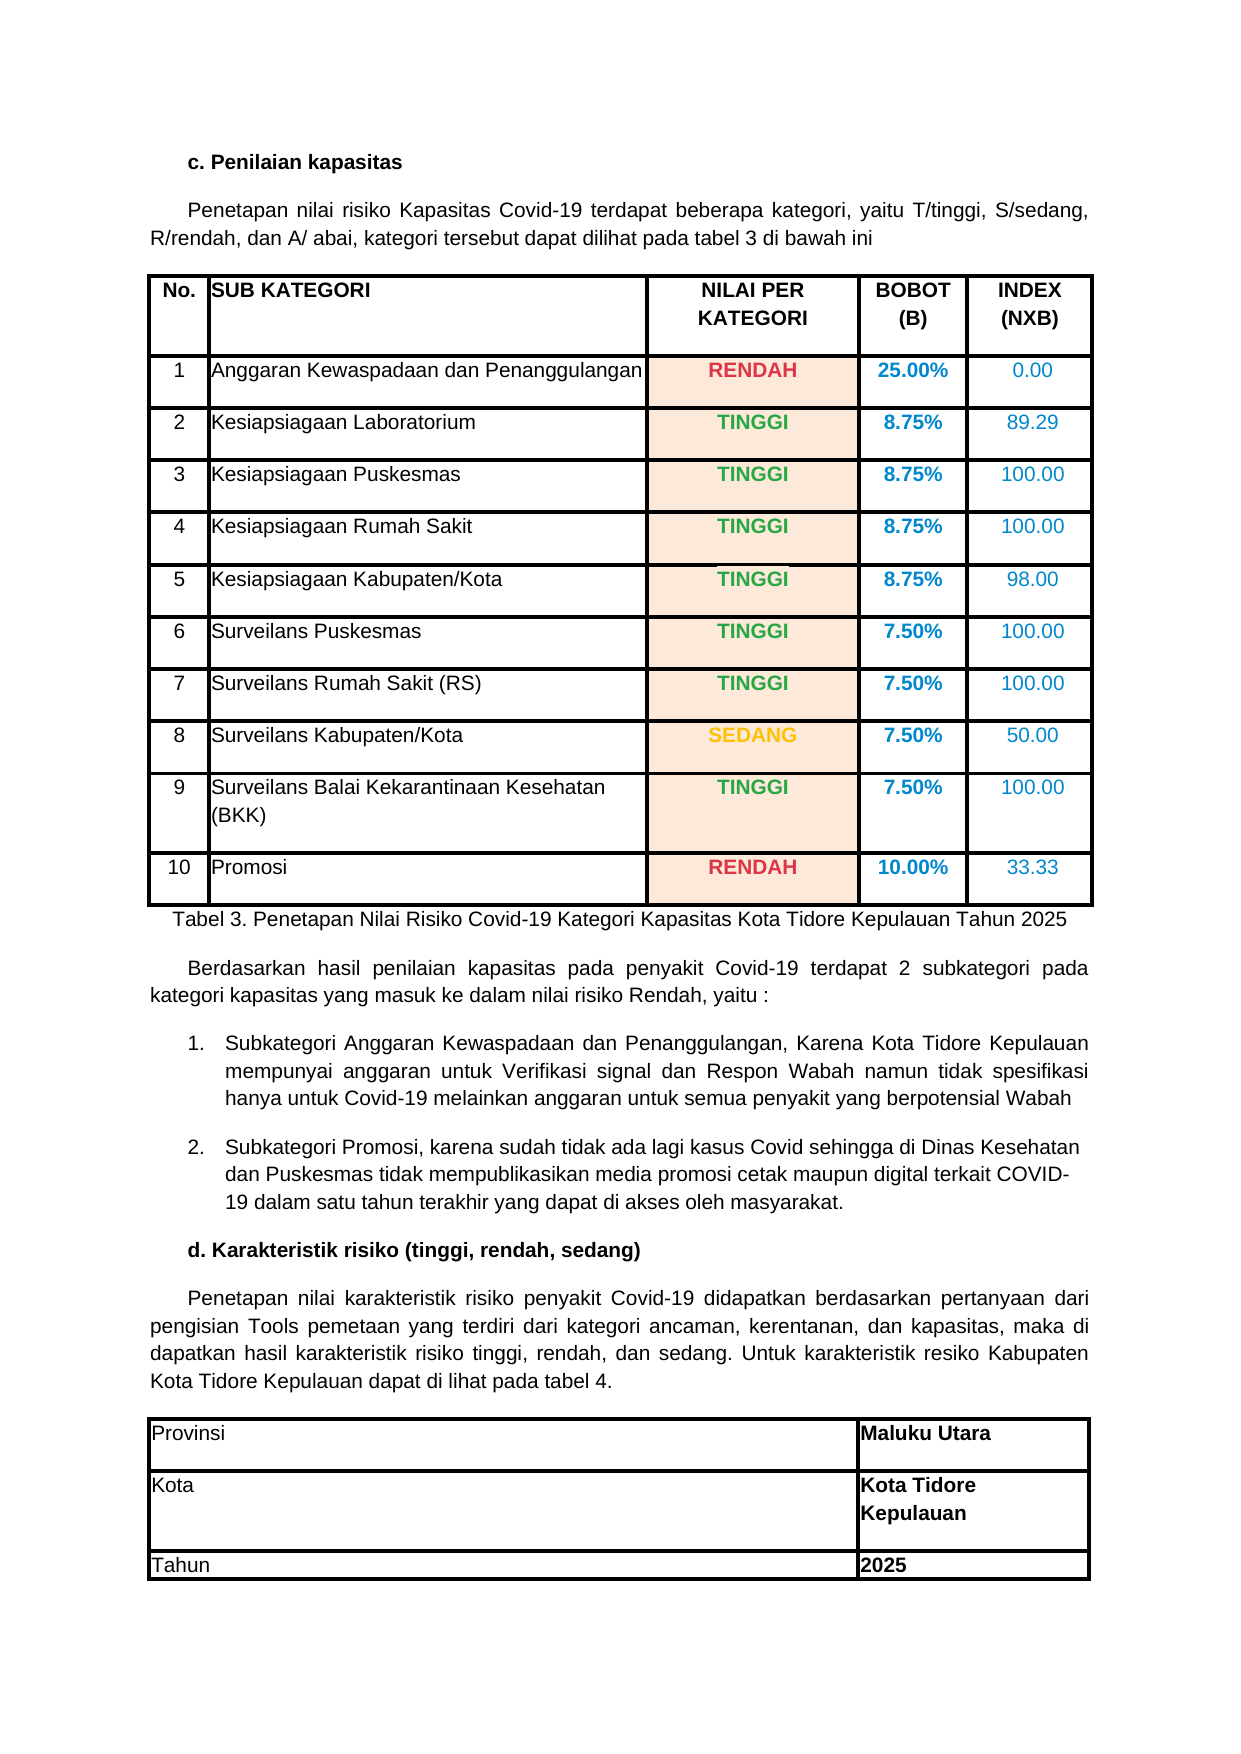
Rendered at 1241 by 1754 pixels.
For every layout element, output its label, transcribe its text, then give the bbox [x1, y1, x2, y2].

table_cell 5 [151, 567, 207, 615]
text Penetapan nilai risiko Kapasitas Covid-19 terdapat beberapa kategori, yaitu T/tinggi, S/sedang, R/rendah, dan A/ abai, kategori tersebut dapat dilihat pada tabel 3 di bawah ini [150, 198, 1090, 250]
table_cell 7.50% [861, 723, 965, 771]
table_cell Kesiapsiagaan Rumah Sakit [211, 514, 645, 563]
list Subkategori Anggaran Kewaspadaan dan Penanggulangan, Karena Kota Tidore Kepulauan mempunyai anggaran untuk Verifikasi signal dan Respon Wabah namun tidak spesifikasi hanya untuk Covid-19 melainkan anggaran untuk semua penyakit yang berpotensial Wabah [187, 1031, 1090, 1110]
table_cell 6 [151, 619, 207, 667]
table_cell 7 [151, 671, 207, 719]
table_header Maluku Utara [860, 1421, 1087, 1469]
table_cell RENDAH [649, 358, 857, 406]
table_cell 4 [151, 514, 207, 563]
text Penetapan nilai karakteristik risiko penyakit Covid-19 didapatkan berdasarkan pertanyaan dari pengisian Tools pemetaan yang terdiri dari kategori ancaman, kerentanan, dan kapasitas, maka di dapatkan hasil karakteristik risiko tinggi, rendah, dan sedang. Untuk karakteristik resiko Kabupaten Kota Tidore Kepulauan dapat di lihat pada tabel 4. [150, 1286, 1090, 1393]
table_cell 7.50% [861, 671, 965, 719]
table_cell 3 [151, 462, 207, 510]
table_cell Surveilans Rumah Sakit (RS) [211, 671, 645, 719]
table_header INDEX (NXB) [969, 278, 1090, 354]
table_cell 1 [151, 358, 207, 406]
table_cell 100.00 [969, 619, 1090, 667]
table_cell Surveilans Puskesmas [211, 619, 645, 667]
table_cell Surveilans Balai Kekarantinaan Kesehatan (BKK) [211, 775, 645, 851]
table_cell 10.00% [861, 855, 965, 903]
table_cell TINGGI [649, 410, 857, 458]
table_cell 8 [151, 723, 207, 771]
list Subkategori Promosi, karena sudah tidak ada lagi kasus Covid sehingga di Dinas Kesehatan dan Puskesmas tidak mempublikasikan media promosi cetak maupun digital terkait COVID-19 dalam satu tahun terakhir yang dapat di akses oleh masyarakat. [187, 1134, 1090, 1213]
table_cell 100.00 [969, 775, 1090, 851]
table_header NILAI PER KATEGORI [649, 278, 857, 354]
table_cell 8.75% [861, 567, 965, 615]
table_cell 98.00 [969, 567, 1090, 615]
table_cell 2025 [860, 1553, 1087, 1577]
table_cell Kota Tidore Kepulauan [860, 1473, 1087, 1549]
table_cell Kota [151, 1473, 856, 1549]
table_cell TINGGI [649, 671, 857, 719]
table_cell 8.75% [861, 410, 965, 458]
table_cell 2 [151, 410, 207, 458]
table_cell Promosi [211, 855, 645, 903]
table_cell 7.50% [861, 775, 965, 851]
table_cell Kesiapsiagaan Puskesmas [211, 462, 645, 510]
text d. Karakteristik risiko (tinggi, rendah, sedang) [150, 1238, 1090, 1262]
text Berdasarkan hasil penilaian kapasitas pada penyakit Covid-19 terdapat 2 subkategori pada kategori kapasitas yang masuk ke dalam nilai risiko Rendah, yaitu : [150, 955, 1090, 1007]
text Tabel 3. Penetapan Nilai Risiko Covid-19 Kategori Kapasitas Kota Tidore Kepulauan Tahun 2025 [150, 907, 1090, 931]
table_cell 100.00 [969, 462, 1090, 510]
table_cell Anggaran Kewaspadaan dan Penanggulangan [211, 358, 645, 406]
table_header BOBOT (B) [861, 278, 965, 354]
table_cell 8.75% [861, 462, 965, 510]
table_cell 100.00 [969, 671, 1090, 719]
table_cell 100.00 [969, 514, 1090, 563]
table_cell 9 [151, 775, 207, 851]
table_cell 7.50% [861, 619, 965, 667]
table_cell Kesiapsiagaan Laboratorium [211, 410, 645, 458]
table_cell 50.00 [969, 723, 1090, 771]
table_cell 10 [151, 855, 207, 903]
table_cell Kesiapsiagaan Kabupaten/Kota [211, 567, 645, 615]
table_cell 8.75% [861, 514, 965, 563]
table_cell Tahun [151, 1553, 856, 1577]
table_cell Surveilans Kabupaten/Kota [211, 723, 645, 771]
table_cell 89.29 [969, 410, 1090, 458]
table_cell TINGGI [649, 619, 857, 667]
table_header Provinsi [151, 1421, 856, 1469]
table_cell TINGGI [649, 462, 857, 510]
table_cell TINGGI [649, 567, 857, 615]
table_cell RENDAH [649, 855, 857, 903]
text c. Penilaian kapasitas [150, 150, 1090, 174]
table_cell TINGGI [649, 514, 857, 563]
table_cell 25.00% [861, 358, 965, 406]
table_header SUB KATEGORI [211, 278, 645, 354]
table_header No. [151, 278, 207, 354]
table_cell 0.00 [969, 358, 1090, 406]
table_cell TINGGI [649, 775, 857, 851]
table_cell SEDANG [649, 723, 857, 771]
table_cell 33.33 [969, 855, 1090, 903]
